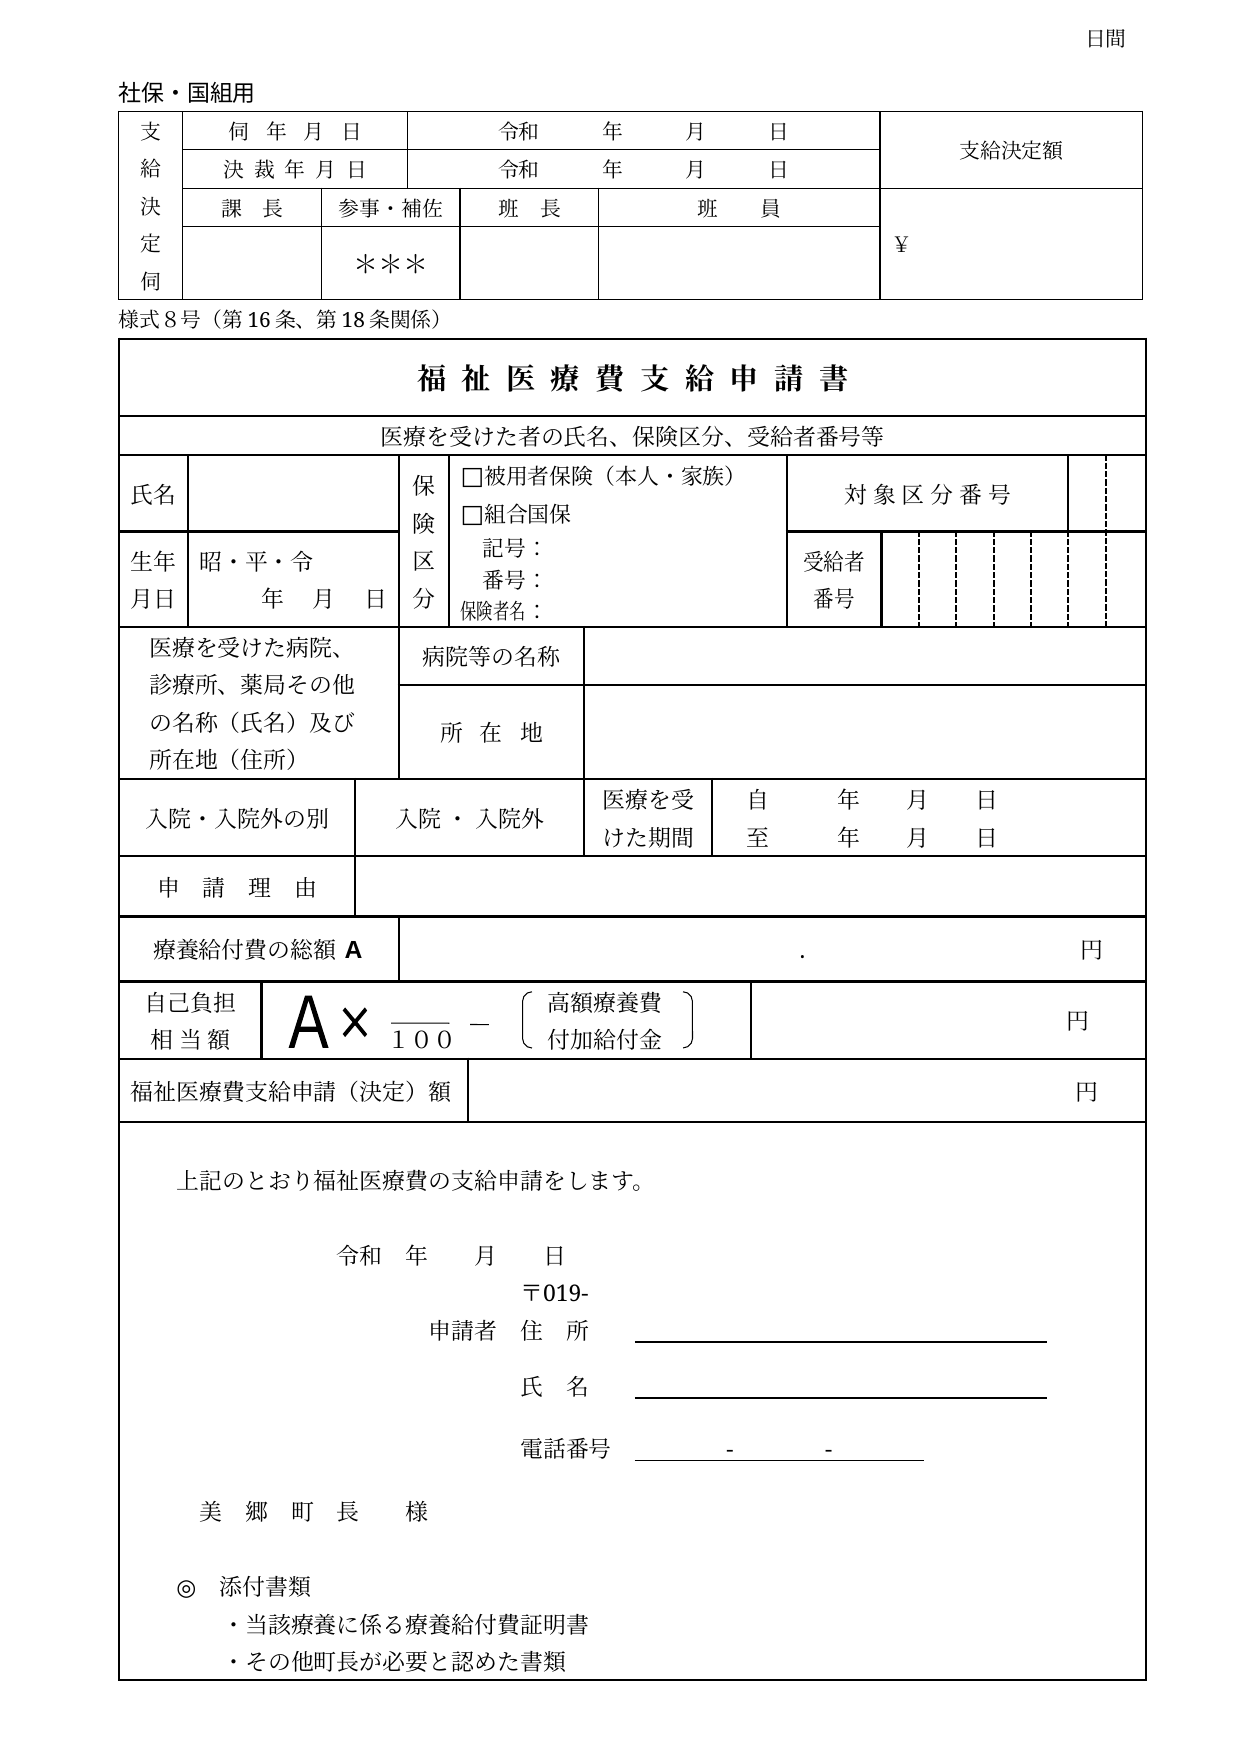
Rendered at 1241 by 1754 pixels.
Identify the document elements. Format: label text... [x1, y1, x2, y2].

table_cell [1031, 533, 1068, 626]
table_cell [356, 857, 1145, 915]
table_cell [599, 227, 879, 299]
table_cell 入院・入院外の別 [120, 780, 354, 855]
table_cell 福祉医療費支給申請（決定）額 [120, 1060, 467, 1121]
table_cell 昭・平・令 年 月 日 [189, 533, 398, 626]
table_cell 所在地 [400, 686, 583, 778]
table_cell 円 [752, 983, 1145, 1057]
table_cell 医療を受 けた期間 [585, 780, 711, 855]
table_cell [183, 227, 321, 299]
table_cell 病院等の名称 [400, 628, 583, 684]
table_cell [1106, 456, 1145, 530]
table_cell 参事・補佐 [322, 189, 459, 226]
table_cell 医療を受けた者の氏名、保険区分、受給者番号等 [120, 417, 1145, 454]
table_cell 令和 年 月 日 [408, 150, 879, 188]
table_cell [956, 533, 994, 626]
table_cell [189, 456, 398, 530]
table_cell 高額療養費 １００ 付加給付金 [263, 983, 750, 1057]
table_cell [1068, 533, 1106, 626]
table_cell [585, 686, 1145, 778]
table_cell [919, 533, 956, 626]
table_cell [994, 533, 1031, 626]
table_header 支 給 決 定 伺 [119, 112, 182, 299]
table_cell 保 険 区 分 [400, 456, 448, 626]
table_cell 自 年 月 日 至 年 月 日 [713, 780, 1145, 855]
table_cell ￥ [881, 189, 1142, 299]
table_cell 上記のとおり福祉医療費の支給申請をします。 令和 年 月 日 〒019- 申請者 住 所 氏 名 電話番号 - - 美 郷 町 長 様 ◎ 添付書類 ・当該療養に係る療養給付費証明書 ・その他町長が必要と認めた書類 [120, 1123, 1145, 1679]
table_cell 課 長 [183, 189, 321, 226]
table_cell [1069, 456, 1106, 530]
table_cell 申 請 理 由 [120, 857, 354, 915]
table_cell [461, 227, 598, 299]
table_header 令和 年 月 日 [408, 112, 879, 149]
table_header 福祉医療費支給申請書 [120, 340, 1145, 415]
table_cell . 円 [400, 918, 1145, 980]
table_cell [585, 628, 1145, 684]
table_cell 医療を受けた病院、 診療所、薬局その他 の名称（氏名）及び 所在地（住所） [120, 628, 398, 778]
text 様式８号（第16条、第18条関係） [118, 300, 1122, 338]
table_cell [883, 533, 919, 626]
table_cell 円 [469, 1060, 1145, 1121]
table_cell 対 象 区 分 番 号 [788, 456, 1067, 530]
table_cell 生年 月日 [120, 533, 187, 626]
table_cell 班 員 [599, 189, 879, 226]
text 社保・国組用 [118, 73, 1122, 111]
table_cell 自己負担 相 当 額 [120, 983, 260, 1057]
table_cell 氏名 [120, 456, 187, 530]
table_cell [1106, 533, 1145, 626]
table_cell 入院 ・ 入院外 [356, 780, 583, 855]
table_cell 決裁年月日 [183, 150, 407, 188]
table_header 伺年月日 [183, 112, 407, 149]
table_cell 班 長 [461, 189, 598, 226]
table_cell ＊＊＊ [322, 227, 459, 299]
table_cell 療養給付費の総額 Ａ [120, 918, 398, 980]
table_cell □被用者保険（本人・家族） □組合国保 記号： 番号： 保険者名： [450, 456, 786, 626]
table_cell 受給者 番号 [788, 533, 880, 626]
table_header 支給決定額 [881, 112, 1142, 188]
